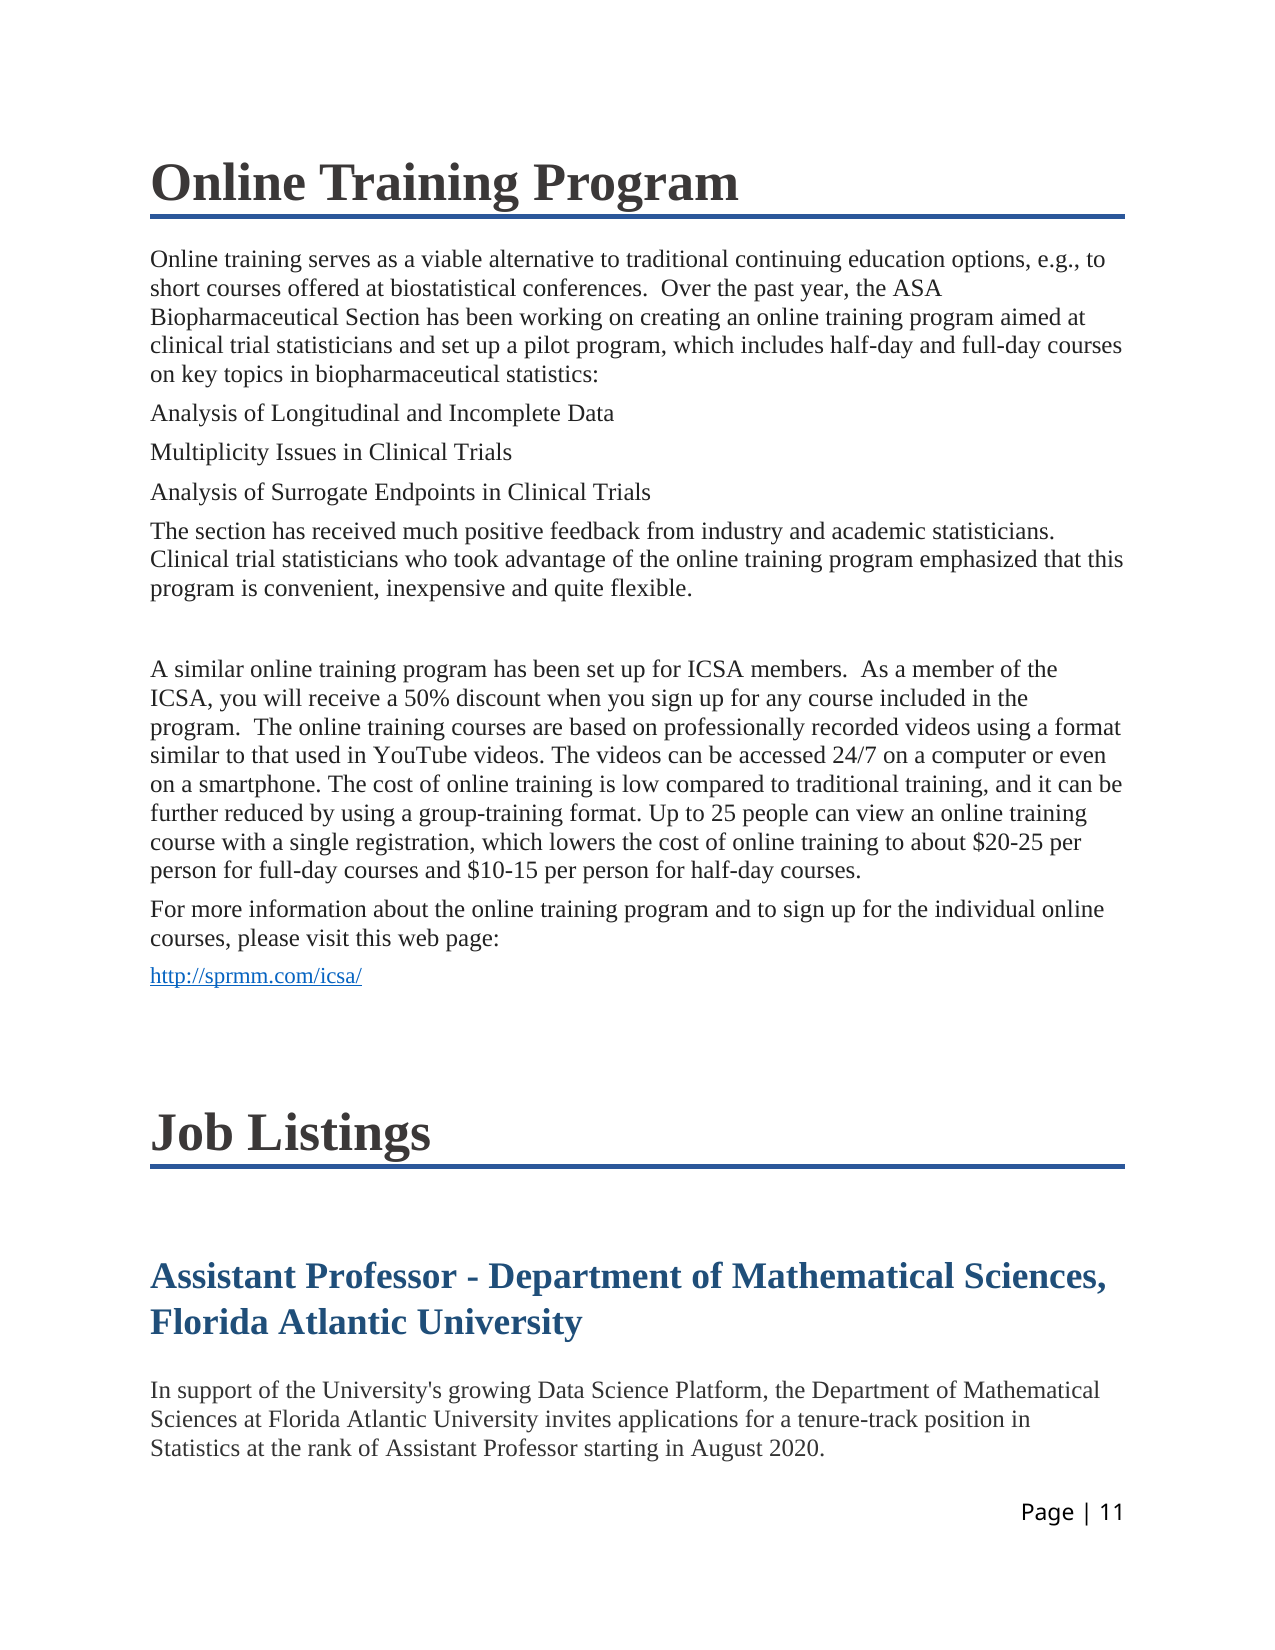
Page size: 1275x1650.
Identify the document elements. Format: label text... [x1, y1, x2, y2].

text In support of the University's growing Data Science Platform, the Department of Mathematical Sciences at Florida Atlantic University invites applications for a tenure-track position in Statistics at the rank of Assistant Professor starting in August 2020. [150, 1375, 1125, 1462]
text Online training serves as a viable alternative to traditional continuing education options, e.g., to short courses offered at biostatistical conferences. Over the past year, the ASA Biopharmaceutical Section has been working on creating an online training program aimed at clinical trial statisticians and set up a pilot program, which includes half-day and full-day courses on key topics in biopharmaceutical statistics: [150, 244, 1125, 388]
text Multiplicity Issues in Clinical Trials [150, 437, 1125, 466]
text A similar online training program has been set up for ICSA members. As a member of the ICSA, you will receive a 50% discount when you sign up for any course included in the program. The online training courses are based on professionally recorded videos using a format similar to that used in YouTube videos. The videos can be accessed 24/7 on a computer or even on a smartphone. The cost of online training is low compared to traditional training, and it can be further reduced by using a group-training format. Up to 25 people can view an online training course with a single registration, which lowers the cost of online training to about $20-25 per person for full-day courses and $10-15 per person for half-day courses. [150, 654, 1125, 884]
text The section has received much positive feedback from industry and academic statisticians. Clinical trial statisticians who took advantage of the online training program emphasized that this program is convenient, inexpensive and quite flexible. [150, 516, 1125, 602]
text Analysis of Surrogate Endpoints in Clinical Trials [150, 477, 1125, 505]
subtitle Online Training Program [150, 150, 1125, 214]
subtitle Assistant Professor - Department of Mathematical Sciences, Florida Atlantic University [150, 1253, 1125, 1343]
text Analysis of Longitudinal and Incomplete Data [150, 398, 1125, 427]
subtitle Job Listings [150, 1100, 1125, 1164]
text http://sprmm.com/icsa/ [150, 962, 1125, 989]
text For more information about the online training program and to sign up for the individual online courses, please visit this web page: [150, 894, 1125, 952]
